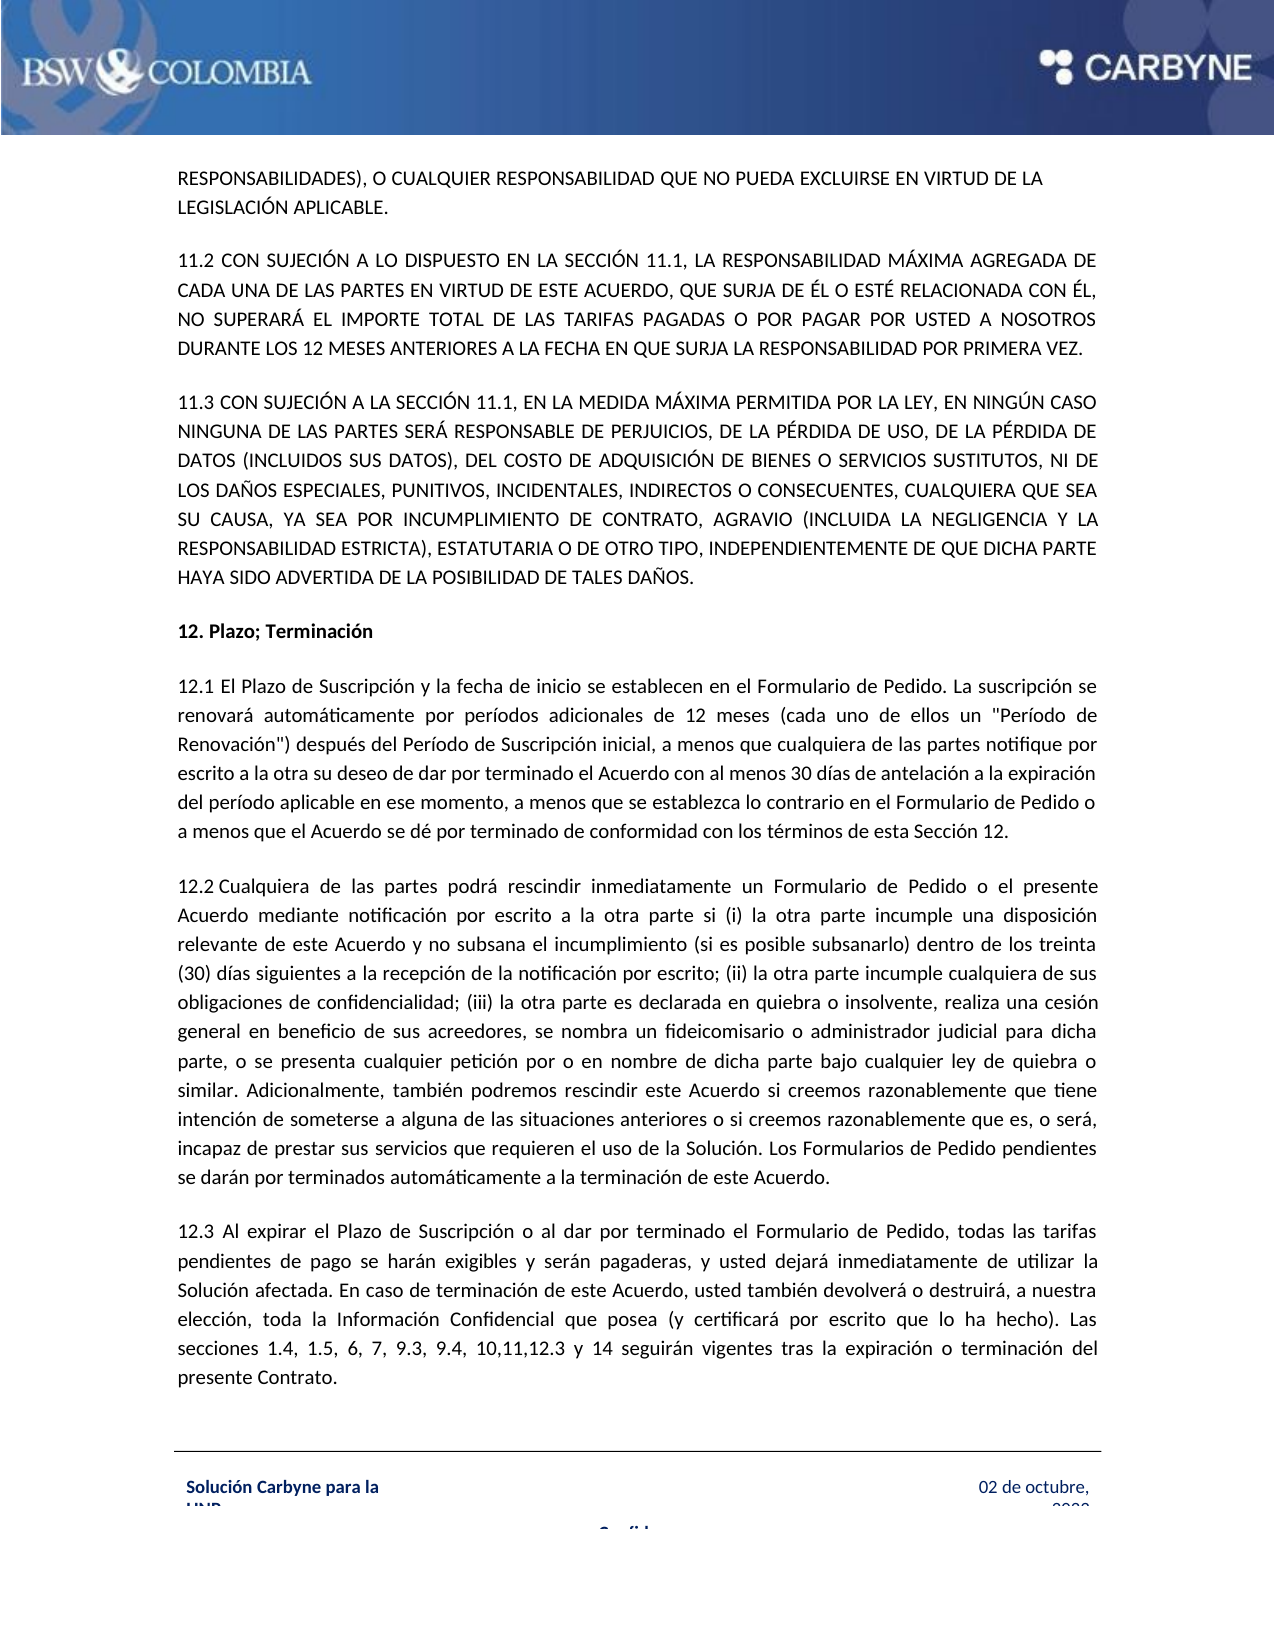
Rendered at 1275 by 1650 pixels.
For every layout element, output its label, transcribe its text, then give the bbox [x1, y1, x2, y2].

list El Plazo de Suscripción y la fecha de inicio se establecen en el Formulario de Pedido. La suscripción se renovará automáticamente por períodos adicionales de 12 meses (cada uno de ellos un "Período de Renovación") después del Período de Suscripción inicial, a menos que cualquiera de las partes notifique por escrito a la otra su deseo de dar por terminado el Acuerdo con al menos 30 días de antelación a la expiración del período aplicable en ese momento, a menos que se establezca lo contrario en el Formulario de Pedido o a menos que el Acuerdo se dé por terminado de conformidad con los términos de esta Sección 12. [177, 673, 1098, 844]
list CON SUJECIÓN A LO DISPUESTO EN LA SECCIÓN 11.1, LA RESPONSABILIDAD MÁXIMA AGREGADA DE CADA UNA DE LAS PARTES EN VIRTUD DE ESTE ACUERDO, QUE SURJA DE ÉL O ESTÉ RELACIONADA CON ÉL, NO SUPERARÁ EL IMPORTE TOTAL DE LAS TARIFAS PAGADAS O POR PAGAR POR USTED A NOSOTROS DURANTE LOS 12 MESES ANTERIORES A LA FECHA EN QUE SURJA LA RESPONSABILIDAD POR PRIMERA VEZ. [177, 248, 1098, 361]
text RESPONSABILIDADES), O CUALQUIER RESPONSABILIDAD QUE NO PUEDA EXCLUIRSE EN VIRTUD DE LA LEGISLACIÓN APLICABLE. [177, 165, 1142, 219]
list CON SUJECIÓN A LA SECCIÓN 11.1, EN LA MEDIDA MÁXIMA PERMITIDA POR LA LEY, EN NINGÚN CASO NINGUNA DE LAS PARTES SERÁ RESPONSABLE DE PERJUICIOS, DE LA PÉRDIDA DE USO, DE LA PÉRDIDA DE DATOS (INCLUIDOS SUS DATOS), DEL COSTO DE ADQUISICIÓN DE BIENES O SERVICIOS SUSTITUTOS, NI DE LOS DAÑOS ESPECIALES, PUNITIVOS, INCIDENTALES, INDIRECTOS O CONSECUENTES, CUALQUIERA QUE SEA SU CAUSA, YA SEA POR INCUMPLIMIENTO DE CONTRATO, AGRAVIO (INCLUIDA LA NEGLIGENCIA Y LA RESPONSABILIDAD ESTRICTA), ESTATUTARIA O DE OTRO TIPO, INDEPENDIENTEMENTE DE QUE DICHA PARTE HAYA SIDO ADVERTIDA DE LA POSIBILIDAD DE TALES DAÑOS. [177, 389, 1098, 590]
subtitle Plazo; Terminación [177, 618, 1275, 644]
list Al expirar el Plazo de Suscripción o al dar por terminado el Formulario de Pedido, todas las tarifas pendientes de pago se harán exigibles y serán pagaderas, y usted dejará inmediatamente de utilizar la Solución afectada. En caso de terminación de este Acuerdo, usted también devolverá o destruirá, a nuestra elección, toda la Información Confidencial que posea (y certificará por escrito que lo ha hecho). Las secciones 1.4, 1.5, 6, 7, 9.3, 9.4, 10,11,12.3 y 14 seguirán vigentes tras la expiración o terminación del presente Contrato. [177, 1219, 1098, 1390]
list Cualquiera de las partes podrá rescindir inmediatamente un Formulario de Pedido o el presente Acuerdo mediante notificación por escrito a la otra parte si (i) la otra parte incumple una disposición relevante de este Acuerdo y no subsana el incumplimiento (si es posible subsanarlo) dentro de los treinta (30) días siguientes a la recepción de la notificación por escrito; (ii) la otra parte incumple cualquiera de sus obligaciones de confidencialidad; (iii) la otra parte es declarada en quiebra o insolvente, realiza una cesión general en beneficio de sus acreedores, se nombra un fideicomisario o administrador judicial para dicha parte, o se presenta cualquier petición por o en nombre de dicha parte bajo cualquier ley de quiebra o similar. Adicionalmente, también podremos rescindir este Acuerdo si creemos razonablemente que tiene intención de someterse a alguna de las situaciones anteriores o si creemos razonablemente que es, o será, incapaz de prestar sus servicios que requieren el uso de la Solución. Los Formularios de Pedido pendientes se darán por terminados automáticamente a la terminación de este Acuerdo. [177, 873, 1098, 1190]
picture [1, 0, 1274, 135]
